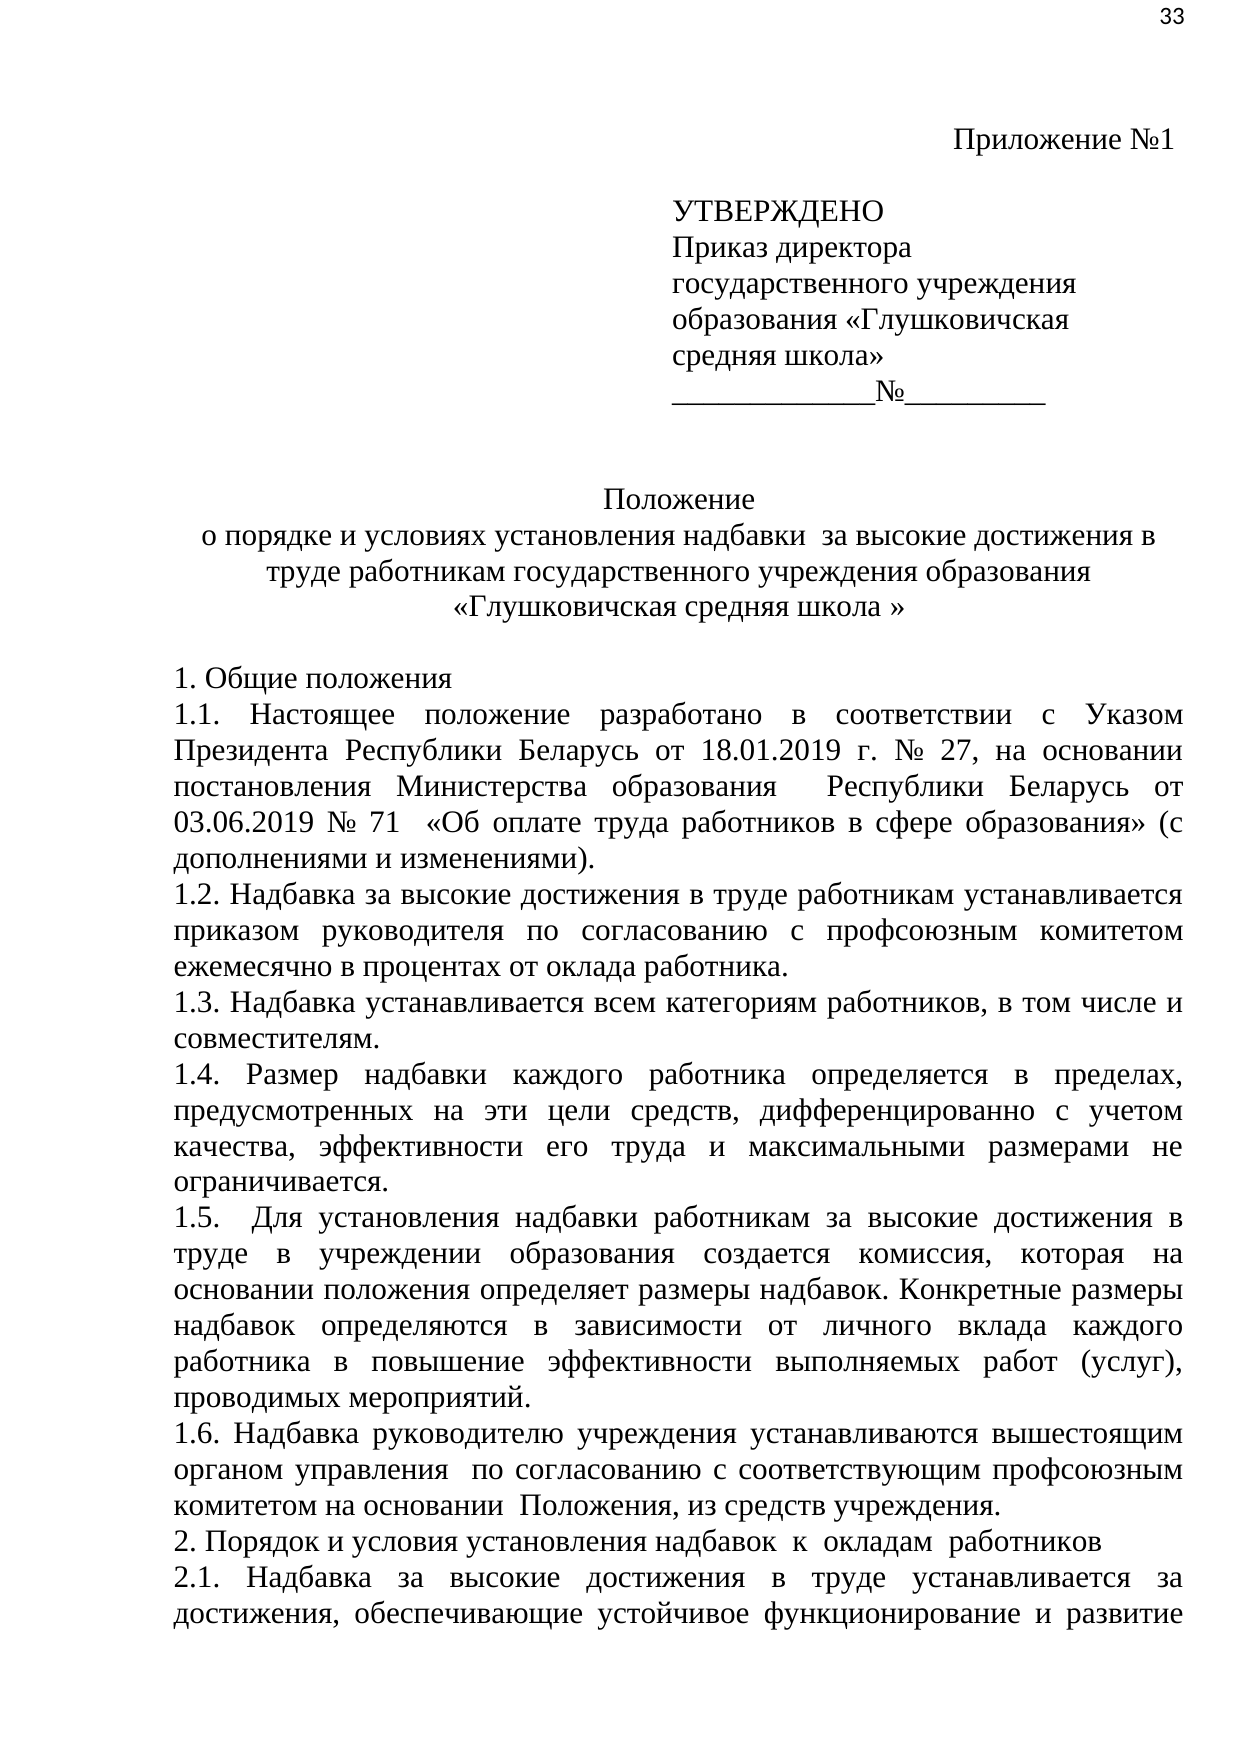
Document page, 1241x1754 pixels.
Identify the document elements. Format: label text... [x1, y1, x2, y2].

text Приложение №1 [173, 121, 1184, 156]
list 1.6. Надбавка руководителю учреждения устанавливаются вышестоящим органом управления по согласованию с соответствующим профсоюзным комитетом на основании Положения, из средств учреждения. [173, 1414, 1184, 1522]
list 2. Порядок и условия установления надбавок к окладам работников [173, 1522, 1184, 1558]
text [173, 1558, 1184, 1630]
list о порядке и условиях установления надбавки за высокие достижения в труде работникам государственного учреждения образования «Глушковичская средняя школа » [173, 516, 1184, 624]
list Положение [173, 480, 1184, 516]
list 1.2. Надбавка за высокие достижения в труде работникам устанавливается приказом руководителя по согласованию с профсоюзным комитетом ежемесячно в процентах от оклада работника. [173, 875, 1184, 983]
list 1.1. Настоящее положение разработано в соответствии с Указом Президента Республики Беларусь от 18.01.2019 г. № 27, на основании постановления Министерства образования Республики Беларусь от 03.06.2019 № 71 «Об оплате труда работников в сфере образования» (с дополнениями и изменениями). [173, 696, 1184, 875]
list 1.4. Размер надбавки каждого работника определяется в пределах, предусмотренных на эти цели средств, дифференцированно с учетом качества, эффективности его труда и максимальными размерами не ограничивается. [173, 1055, 1184, 1199]
table_header УТВЕРЖДЕНО Приказ директора государственного учреждения образования «Глушковичская средняя школа» _____________№_________ [661, 193, 1195, 444]
list 1.3. Надбавка устанавливается всем категориям работников, в том числе и совместителям. [173, 983, 1184, 1055]
list 1.5. Для установления надбавки работникам за высокие достижения в труде в учреждении образования создается комиссия, которая на основании положения определяет размеры надбавок. Конкретные размеры надбавок определяются в зависимости от личного вклада каждого работника в повышение эффективности выполняемых работ (услуг), проводимых мероприятий. [173, 1199, 1184, 1414]
list 1. Общие положения [173, 659, 1184, 696]
